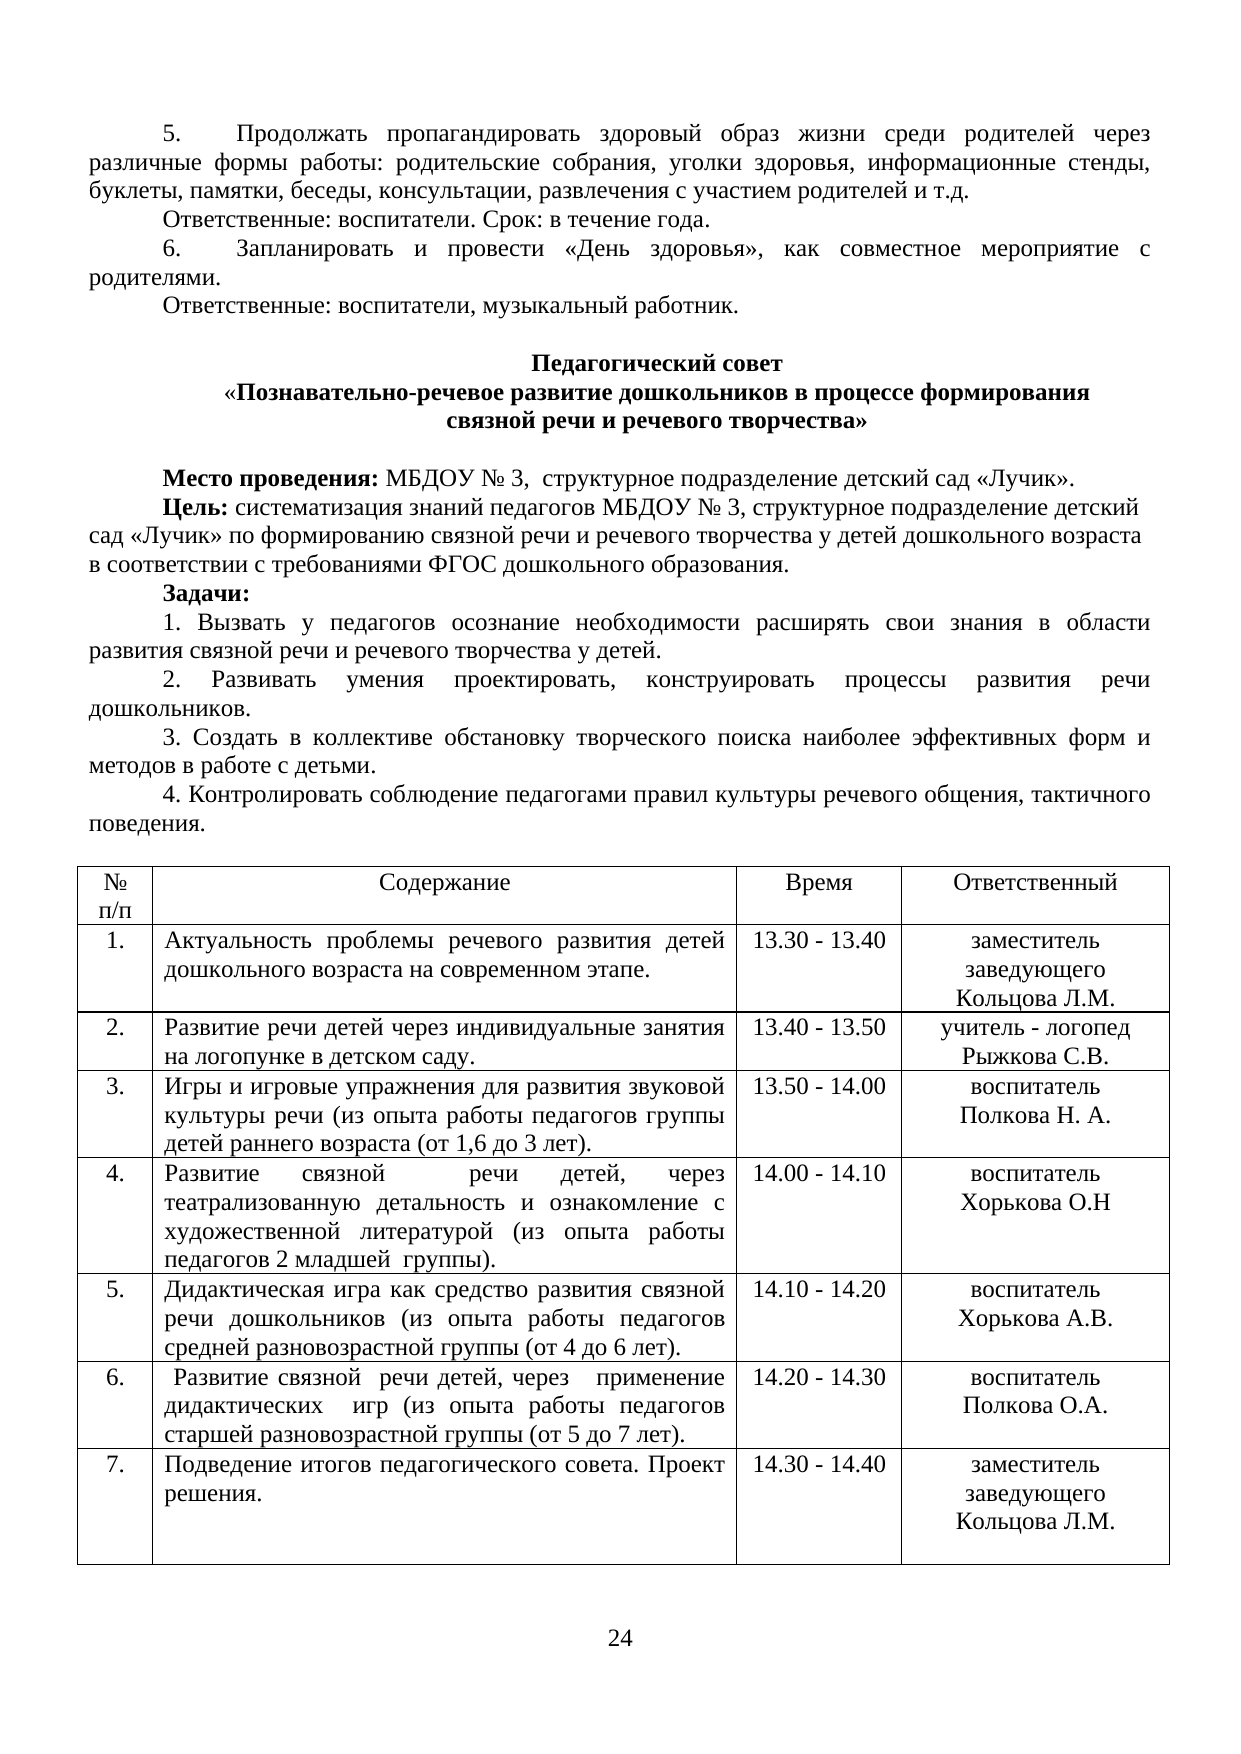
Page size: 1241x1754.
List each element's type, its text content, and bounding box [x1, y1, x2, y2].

text 3. Создать в коллективе обстановку творческого поиска наиболее эффективных форм и методов в работе с детьми. [89, 722, 1152, 779]
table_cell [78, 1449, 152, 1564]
list Запланировать и провести «День здоровья», как совместное мероприятие с родителями. [89, 233, 1152, 291]
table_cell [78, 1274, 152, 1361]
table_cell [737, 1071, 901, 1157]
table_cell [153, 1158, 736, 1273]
list Продолжать пропагандировать здоровый образ жизни среди родителей через различные формы работы: родительские собрания, уголки здоровья, информационные стенды, буклеты, памятки, беседы, консультации, развлечения с участием родителей и т.д. [89, 118, 1152, 204]
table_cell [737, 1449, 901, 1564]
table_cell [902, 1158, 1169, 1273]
text Цель: систематизация знаний педагогов МБДОУ № 3, структурное подразделение детский сад «Лучик» по формированию связной речи и речевого творчества у детей дошкольного возраста в соответствии с требованиями ФГОС дошкольного образования. [89, 492, 1152, 578]
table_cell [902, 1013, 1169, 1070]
text 1. Вызвать у педагогов осознание необходимости расширять свои знания в области развития связной речи и речевого творчества у детей. [89, 607, 1152, 664]
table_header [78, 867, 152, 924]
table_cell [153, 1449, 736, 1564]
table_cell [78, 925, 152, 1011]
text 2. Развивать умения проектировать, конструировать процессы развития речи дошкольников. [89, 664, 1152, 722]
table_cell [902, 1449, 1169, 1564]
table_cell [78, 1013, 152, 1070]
list Ответственные: воспитатели. Срок: в течение года. [89, 204, 1152, 233]
list Ответственные: воспитатели, музыкальный работник. [89, 291, 1152, 319]
text Место проведения: МБДОУ № 3, структурное подразделение детский сад «Лучик». [89, 463, 1152, 492]
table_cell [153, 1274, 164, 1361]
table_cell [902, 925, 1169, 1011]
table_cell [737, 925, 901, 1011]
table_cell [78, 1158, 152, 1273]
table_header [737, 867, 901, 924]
text Задачи: [89, 578, 1152, 607]
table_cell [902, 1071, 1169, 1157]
text Педагогический совет [89, 348, 1152, 377]
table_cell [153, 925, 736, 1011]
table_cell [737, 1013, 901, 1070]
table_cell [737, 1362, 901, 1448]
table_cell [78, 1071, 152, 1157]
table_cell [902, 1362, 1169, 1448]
text «Познавательно-речевое развитие дошкольников в процессе формирования [89, 377, 1152, 406]
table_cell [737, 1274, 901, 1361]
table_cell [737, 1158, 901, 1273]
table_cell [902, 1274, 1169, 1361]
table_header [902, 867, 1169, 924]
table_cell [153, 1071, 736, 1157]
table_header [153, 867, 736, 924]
text 4. Контролировать соблюдение педагогами правил культуры речевого общения, тактичного поведения. [89, 779, 1152, 837]
text связной речи и речевого творчества» [89, 406, 1152, 434]
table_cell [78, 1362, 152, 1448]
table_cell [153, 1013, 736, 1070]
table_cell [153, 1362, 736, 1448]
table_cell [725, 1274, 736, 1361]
